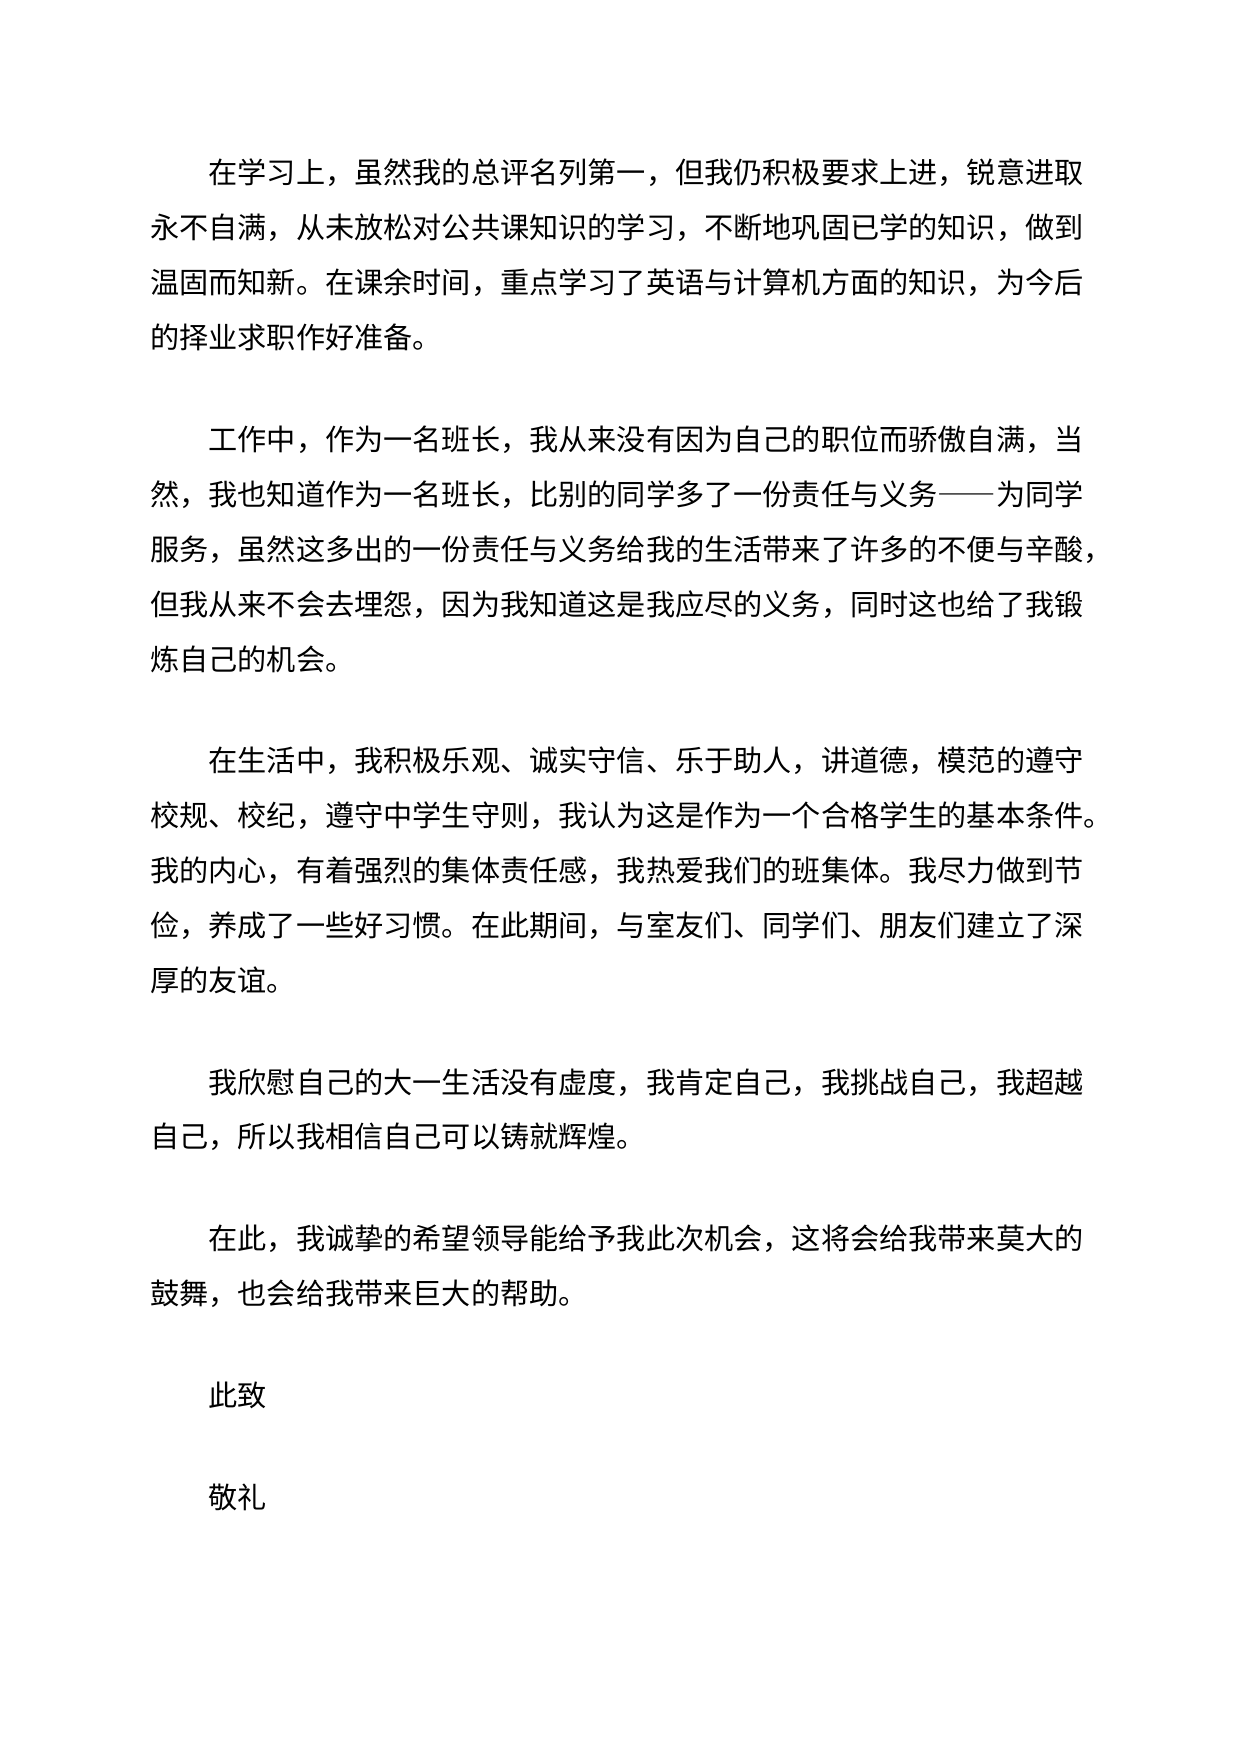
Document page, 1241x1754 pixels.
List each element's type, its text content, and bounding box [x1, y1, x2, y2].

text 在此，我诚挚的希望领导能给予我此次机会，这将会给我带来莫大的鼓舞，也会给我带来巨大的帮助。 [150, 1216, 1090, 1313]
text 工作中，作为一名班长，我从来没有因为自己的职位而骄傲自满，当然，我也知道作为一名班长，比别的同学多了一份责任与义务——为同学服务，虽然这多出的一份责任与义务给我的生活带来了许多的不便与辛酸，但我从来不会去埋怨，因为我知道这是我应尽的义务，同时这也给了我锻炼自己的机会。 [150, 416, 1090, 678]
text 在生活中，我积极乐观、诚实守信、乐于助人，讲道德，模范的遵守校规、校纪，遵守中学生守则，我认为这是作为一个合格学生的基本条件。我的内心，有着强烈的集体责任感，我热爱我们的班集体。我尽力做到节俭，养成了一些好习惯。在此期间，与室友们、同学们、朋友们建立了深厚的友谊。 [150, 738, 1090, 1000]
text 此致 [150, 1372, 1090, 1415]
text 在学习上，虽然我的总评名列第一，但我仍积极要求上进，锐意进取永不自满，从未放松对公共课知识的学习，不断地巩固已学的知识，做到温固而知新。在课余时间，重点学习了英语与计算机方面的知识，为今后的择业求职作好准备。 [150, 150, 1090, 357]
text 我欣慰自己的大一生活没有虚度，我肯定自己，我挑战自己，我超越自己，所以我相信自己可以铸就辉煌。 [150, 1059, 1090, 1156]
text 敬礼 [150, 1474, 1090, 1517]
